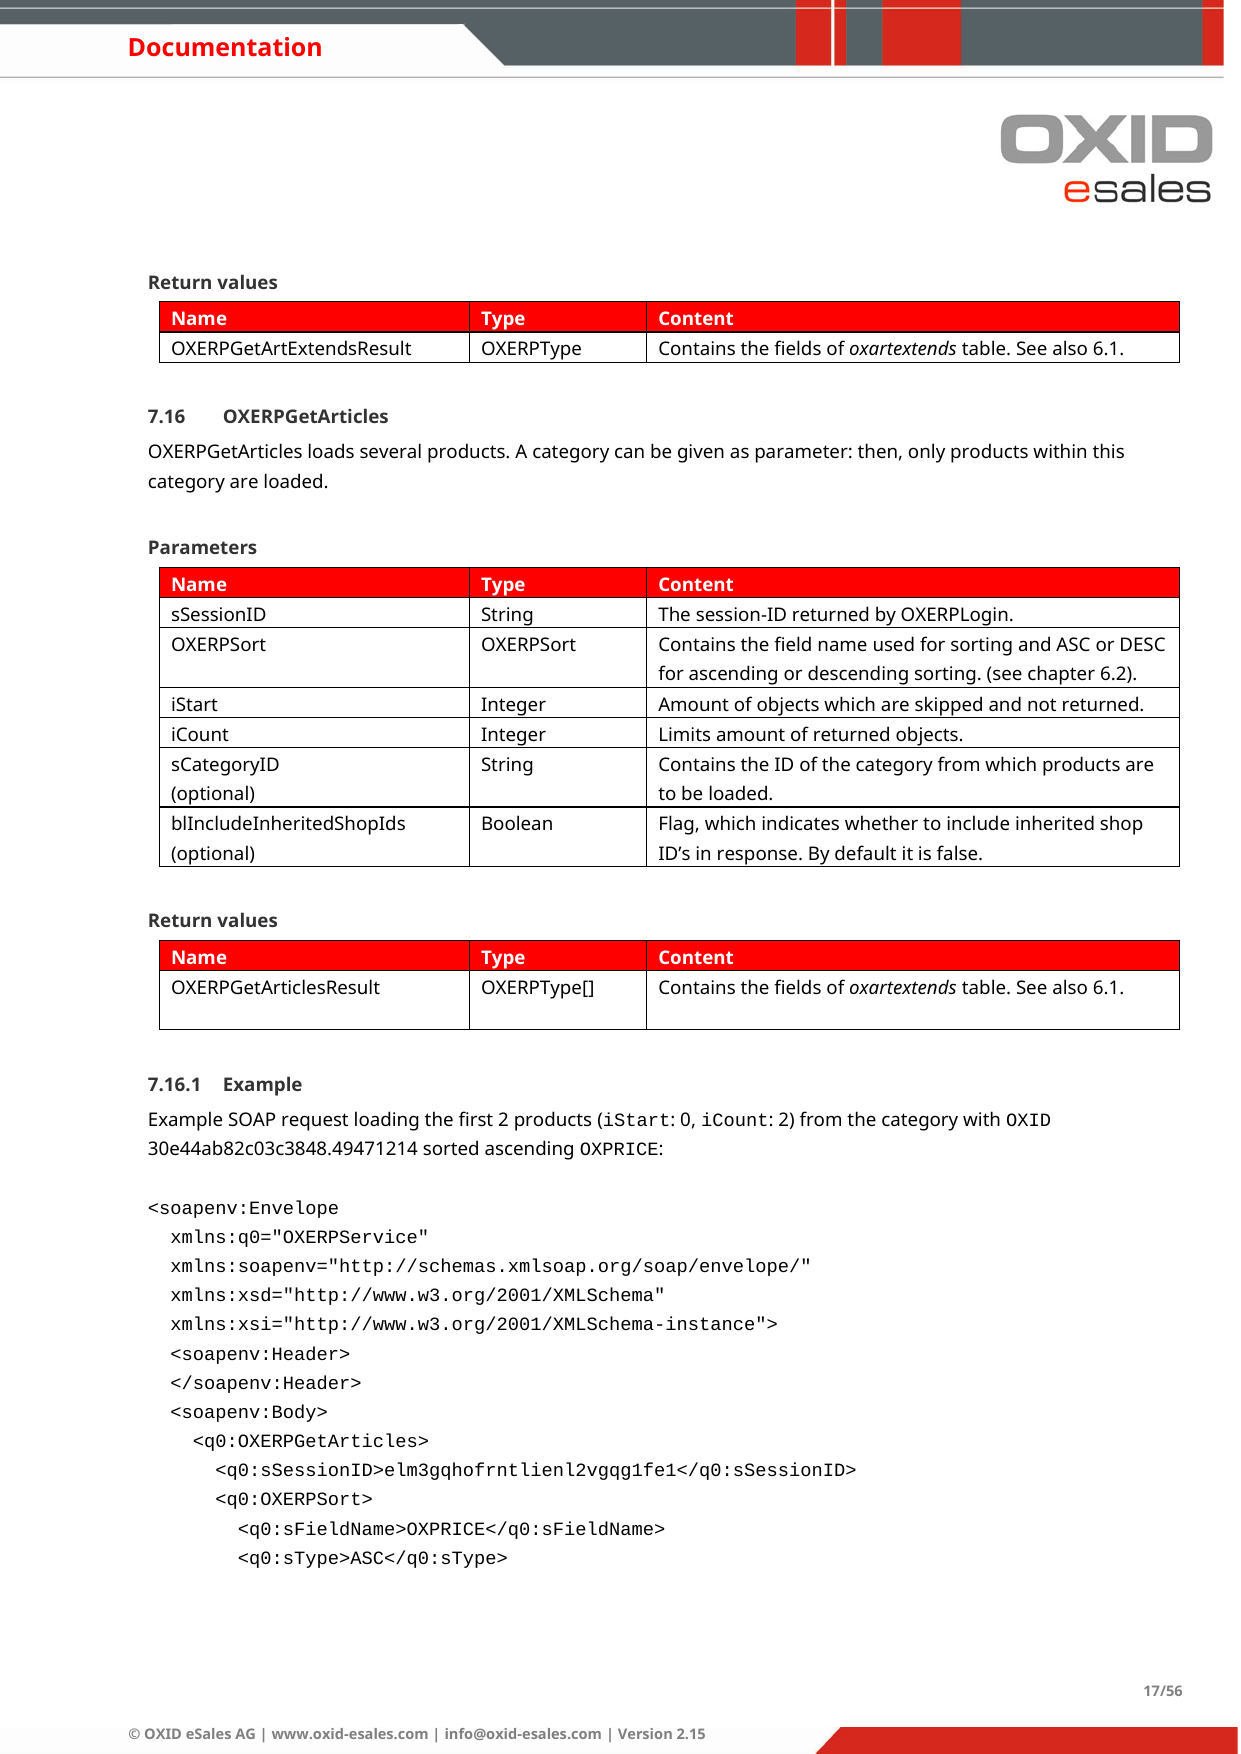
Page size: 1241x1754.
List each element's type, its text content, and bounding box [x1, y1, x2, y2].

text <soapenv:Header> [148, 1337, 1152, 1366]
text <q0:OXERPGetArticles> [148, 1424, 1152, 1453]
table_cell String [470, 748, 646, 806]
text OXERPGetArticles loads several products. A category can be given as parameter: then, only products within this category are loaded. [148, 436, 1152, 494]
text <soapenv:Body> [148, 1395, 1152, 1424]
table_cell Integer [470, 688, 646, 717]
picture [0, 0, 1224, 83]
text <q0:sFieldName>OXPRICE</q0:sFieldName> [148, 1512, 1152, 1541]
picture [997, 113, 1216, 206]
text xmlns:soapenv="http://schemas.xmlsoap.org/soap/envelope/" [148, 1249, 1152, 1278]
table_cell OXERPGetArtExtendsResult [160, 333, 469, 362]
table_header Content [647, 568, 1179, 597]
table_cell Contains the fields of oxartextends table. See also 6.1. [647, 333, 1179, 362]
table_cell Contains the field name used for sorting and ASC or DESC for ascending or descending sorting. (see chapter 6.2). [647, 628, 1179, 687]
table_cell sCategoryID (optional) [160, 748, 469, 806]
table_cell OXERPType [470, 333, 646, 362]
table_cell The session-ID returned by OXERPLogin. [647, 598, 1179, 627]
table_header Type [470, 568, 646, 597]
text xmlns:xsi="http://www.w3.org/2001/XMLSchema-instance"> [148, 1307, 1152, 1337]
text <q0:OXERPSort> [148, 1482, 1152, 1512]
text <soapenv:Envelope [148, 1191, 1152, 1220]
table_cell iCount [160, 718, 469, 747]
text xmlns:xsd="http://www.w3.org/2001/XMLSchema" [148, 1278, 1152, 1307]
subtitle Return values [148, 266, 1152, 295]
table_cell blIncludeInheritedShopIds (optional) [160, 808, 469, 866]
text xmlns:q0="OXERPService" [148, 1220, 1152, 1249]
table_cell OXERPGetArticlesResult [160, 971, 469, 1029]
table_cell iStart [160, 688, 469, 717]
table_header Type [470, 302, 646, 331]
table_cell OXERPSort [160, 628, 469, 687]
table_cell Amount of objects which are skipped and not returned. [647, 688, 1179, 717]
table_cell Contains the fields of oxartextends table. See also 6.1. [647, 971, 1179, 1029]
table_cell Limits amount of returned objects. [647, 718, 1179, 747]
subtitle Parameters [148, 531, 1152, 561]
table_header Name [160, 941, 469, 970]
table_header Name [160, 302, 469, 331]
table_cell Boolean [470, 808, 646, 866]
text <q0:sSessionID>elm3gqhofrntlienl2vgqg1fe1</q0:sSessionID> [148, 1453, 1152, 1482]
text <q0:sType>ASC</q0:sType> [148, 1541, 1152, 1570]
table_cell String [470, 598, 646, 627]
subtitle Example [148, 1068, 1152, 1097]
table_cell OXERPSort [470, 628, 646, 687]
table_header Type [470, 941, 646, 970]
table_cell OXERPType[] [470, 971, 646, 1029]
table_cell sSessionID [160, 598, 469, 627]
table_header Content [647, 302, 1179, 331]
subtitle Return values [148, 904, 1152, 933]
picture [0, 1727, 1238, 1754]
text </soapenv:Header> [148, 1366, 1152, 1395]
subtitle OXERPGetArticles [148, 400, 1152, 429]
table_header Name [160, 568, 469, 597]
table_cell Contains the ID of the category from which products are to be loaded. [647, 748, 1179, 806]
table_cell Integer [470, 718, 646, 747]
table_cell Flag, which indicates whether to include inherited shop ID’s in response. By default it is false. [647, 808, 1179, 866]
text Example SOAP request loading the first 2 products (iStart: 0, iCount: 2) from the category with OXID 30e44ab82c03c3848.49471214 sorted ascending OXPRICE: [148, 1103, 1152, 1162]
table_header Content [647, 941, 1179, 970]
